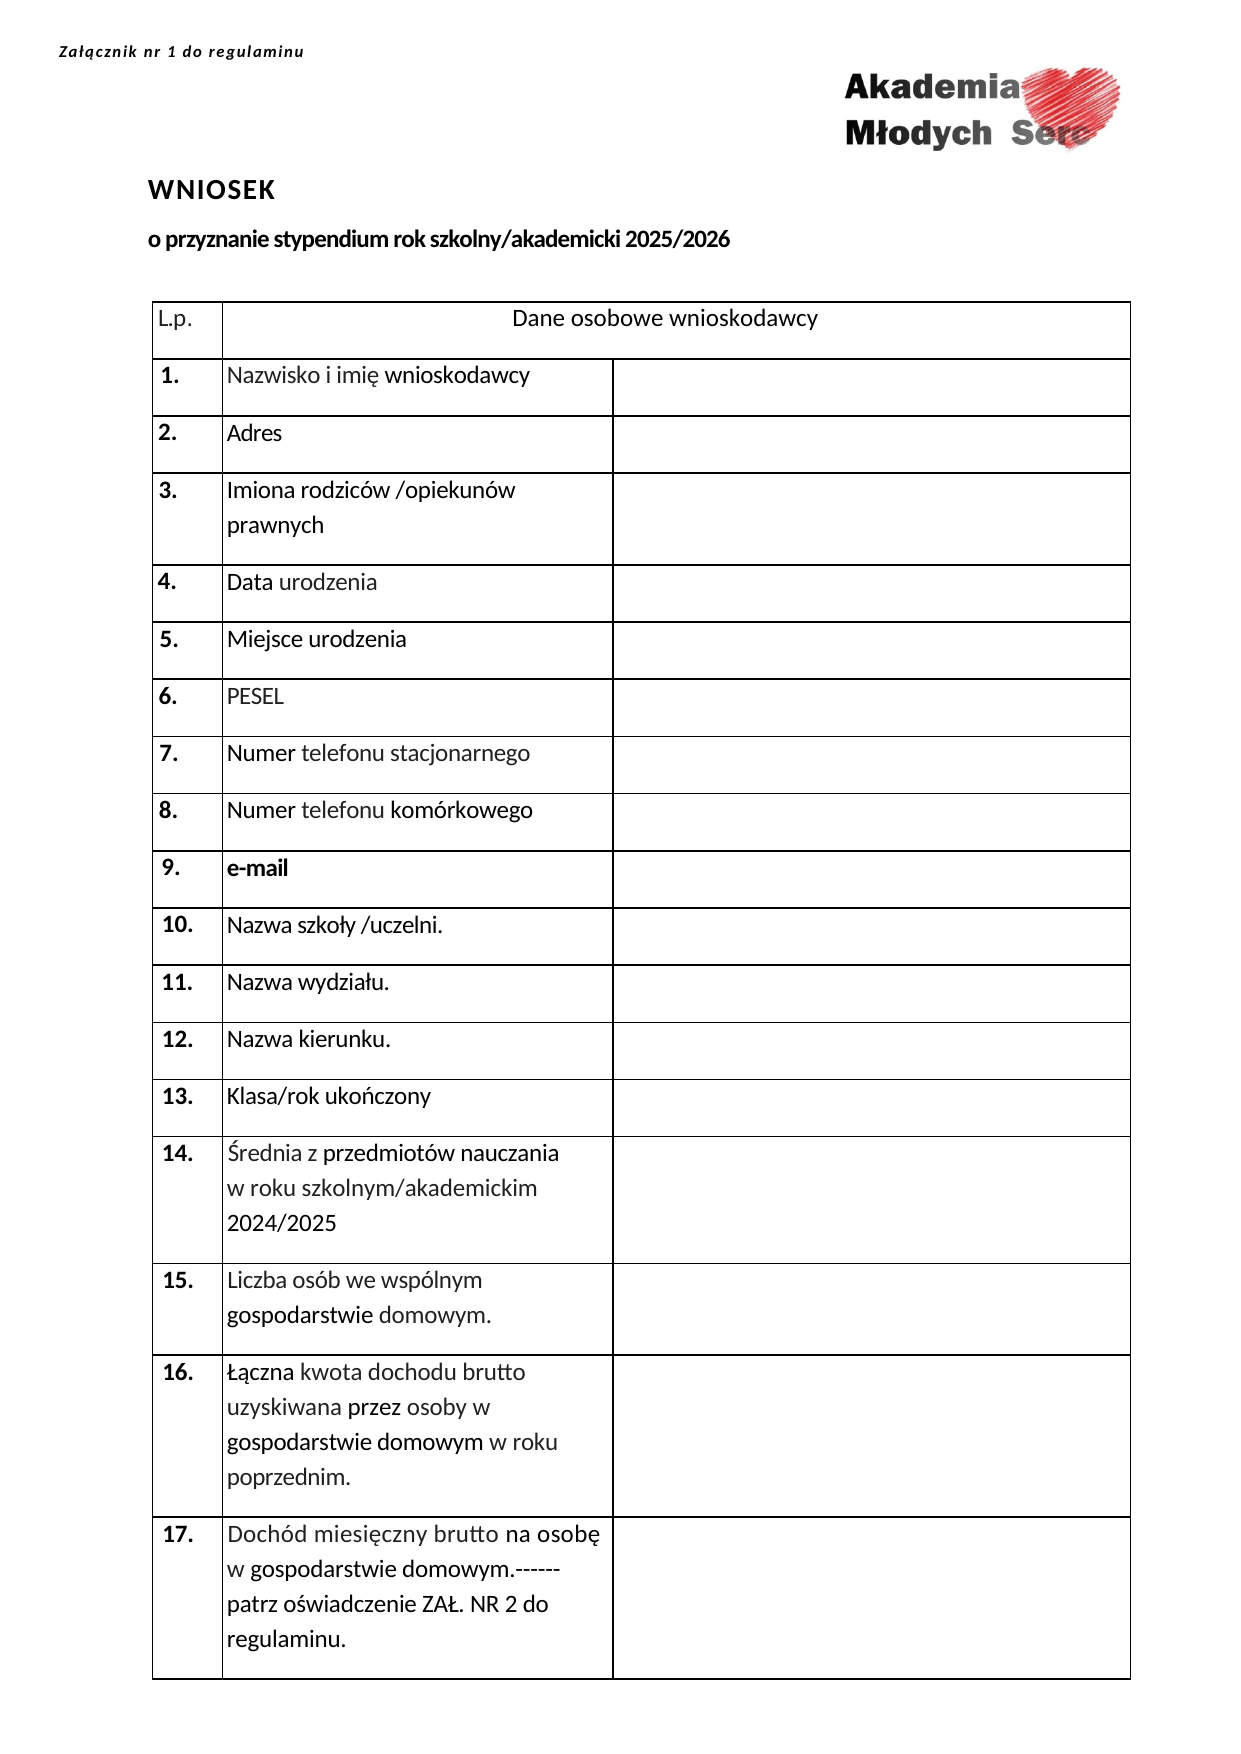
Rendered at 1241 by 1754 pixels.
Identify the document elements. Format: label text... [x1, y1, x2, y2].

table_cell [614, 966, 1130, 1021]
table_cell 15. [153, 1264, 222, 1354]
text o przyznanie stypendium rok szkolny/akademicki 2025/2026 [148, 219, 804, 254]
table_cell 12. [153, 1023, 222, 1079]
table_cell [614, 360, 1130, 415]
table_cell e-mail [223, 852, 612, 907]
table_cell Nazwisko i imię wnioskodawcy [223, 360, 612, 415]
table_cell Nazwa wydziału. [223, 966, 612, 1021]
table_cell 14. [153, 1137, 222, 1263]
table_header L.p. [153, 303, 222, 358]
table_cell 9. [153, 852, 222, 907]
table_cell Łączna kwota dochodu brutto uzyskiwana przez osoby w gospodarstwie domowym w roku poprzednim. [223, 1356, 612, 1516]
table_cell [614, 852, 1130, 907]
table_cell Nazwa szkoły /uczelni. [223, 909, 612, 964]
table_cell [614, 1080, 1130, 1136]
table_cell Imiona rodziców /opiekunów prawnych [223, 474, 612, 564]
table_cell [614, 417, 1130, 472]
table_cell 7. [153, 737, 222, 793]
table_cell [614, 566, 1130, 621]
table_cell 3. [153, 474, 222, 564]
table_cell [614, 1264, 1130, 1354]
table_cell 5. [153, 623, 222, 678]
table_cell 4. [153, 566, 222, 621]
table_cell Liczba osób we wspólnym gospodarstwie domowym. [223, 1264, 612, 1354]
table_cell [614, 794, 1130, 850]
table_cell Numer telefonu komórkowego [223, 794, 612, 850]
table_cell 2. [153, 417, 222, 472]
table_header Dane osobowe wnioskodawcy [223, 303, 1130, 358]
table_cell [614, 909, 1130, 964]
table_cell 17. [153, 1518, 222, 1678]
table_cell Dochód miesięczny brutto na osobę w gospodarstwie domowym.------ patrz oświadczenie ZAŁ. NR 2 do regulaminu. [223, 1518, 612, 1678]
table_cell PESEL [223, 680, 612, 736]
table_cell [614, 474, 1130, 564]
table_cell [614, 1137, 1130, 1263]
table_cell 1. [153, 360, 222, 415]
table_cell Miejsce urodzenia [223, 623, 612, 678]
table_cell 6. [153, 680, 222, 736]
table_cell [614, 623, 1130, 678]
text Załącznik nr 1 do regulaminu [59, 29, 804, 64]
table_cell 11. [153, 966, 222, 1021]
table_cell Data urodzenia [223, 566, 612, 621]
table_cell Numer telefonu stacjonarnego [223, 737, 612, 793]
table_cell [614, 737, 1130, 793]
table_cell [614, 1023, 1130, 1079]
table_cell Klasa/rok ukończony [223, 1080, 612, 1136]
table_cell [614, 680, 1130, 736]
table_cell 13. [153, 1080, 222, 1136]
table_cell Średnia z przedmiotów nauczania w roku szkolnym/akademickim 2024/2025 [223, 1137, 612, 1263]
table_cell [614, 1518, 1130, 1678]
table_cell 8. [153, 794, 222, 850]
table_cell [614, 1356, 1130, 1516]
table_cell Nazwa kierunku. [223, 1023, 612, 1079]
table_cell 10. [153, 909, 222, 964]
table_cell Adres [223, 417, 612, 472]
text WNIOSEK [148, 172, 804, 207]
table_cell 16. [153, 1356, 222, 1516]
picture [838, 56, 1128, 161]
